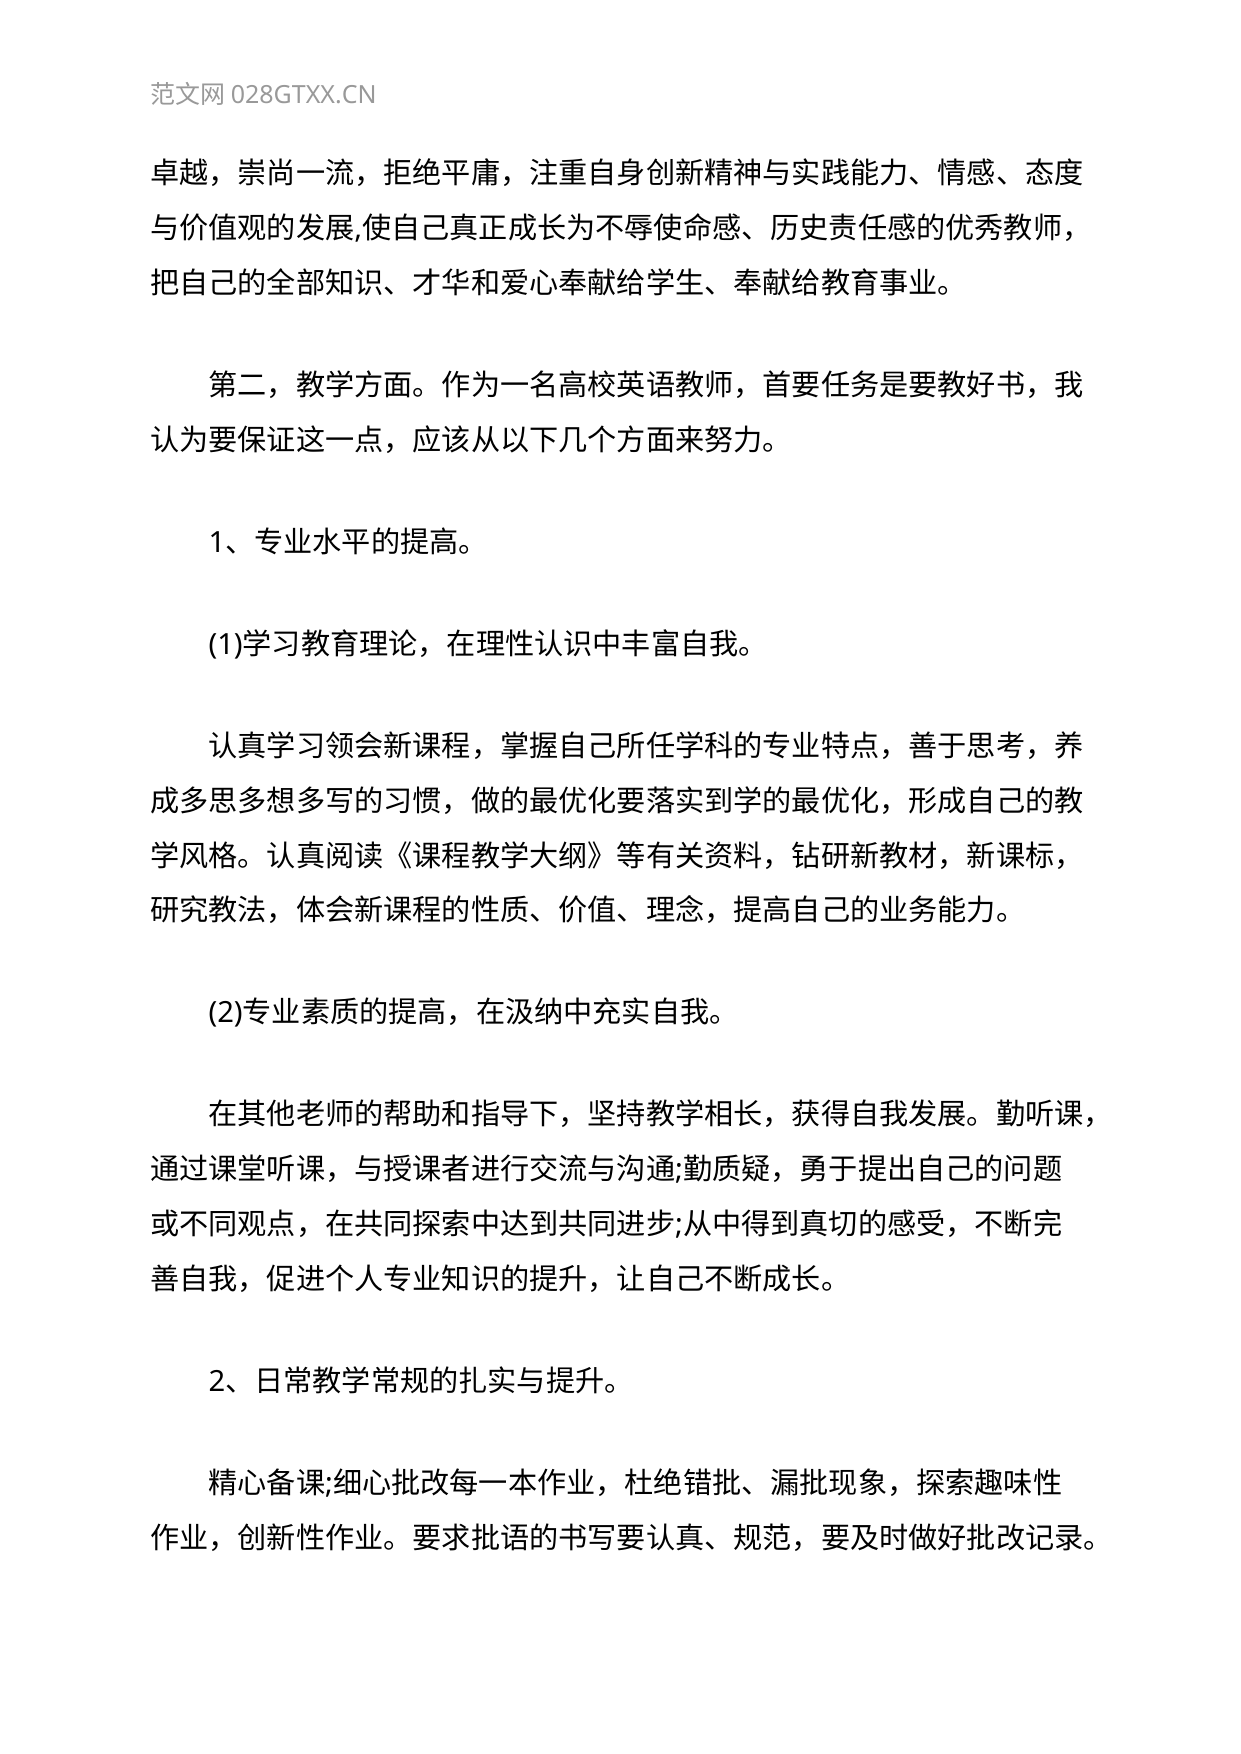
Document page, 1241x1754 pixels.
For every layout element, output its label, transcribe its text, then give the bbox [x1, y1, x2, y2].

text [150, 150, 1090, 302]
text 在其他老师的帮助和指导下，坚持教学相长，获得自我发展。勤听课，通过课堂听课，与授课者进行交流与沟通;勤质疑，勇于提出自己的问题或不同观点，在共同探索中达到共同进步;从中得到真切的感受，不断完善自我，促进个人专业知识的提升，让自己不断成长。 [150, 1091, 1090, 1298]
text (2)专业素质的提高，在汲纳中充实自我。 [150, 989, 1090, 1031]
text 1、专业水平的提高。 [150, 518, 1090, 561]
text (1)学习教育理论，在理性认识中丰富自我。 [150, 620, 1090, 663]
text 认真学习领会新课程，掌握自己所任学科的专业特点，善于思考，养成多思多想多写的习惯，做的最优化要落实到学的最优化，形成自己的教学风格。认真阅读《课程教学大纲》等有关资料，钻研新教材，新课标，研究教法，体会新课程的性质、价值、理念，提高自己的业务能力。 [150, 722, 1090, 929]
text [150, 1459, 1090, 1557]
text 第二，教学方面。作为一名高校英语教师，首要任务是要教好书，我认为要保证这一点，应该从以下几个方面来努力。 [150, 362, 1090, 459]
text 2、日常教学常规的扎实与提升。 [150, 1357, 1090, 1400]
